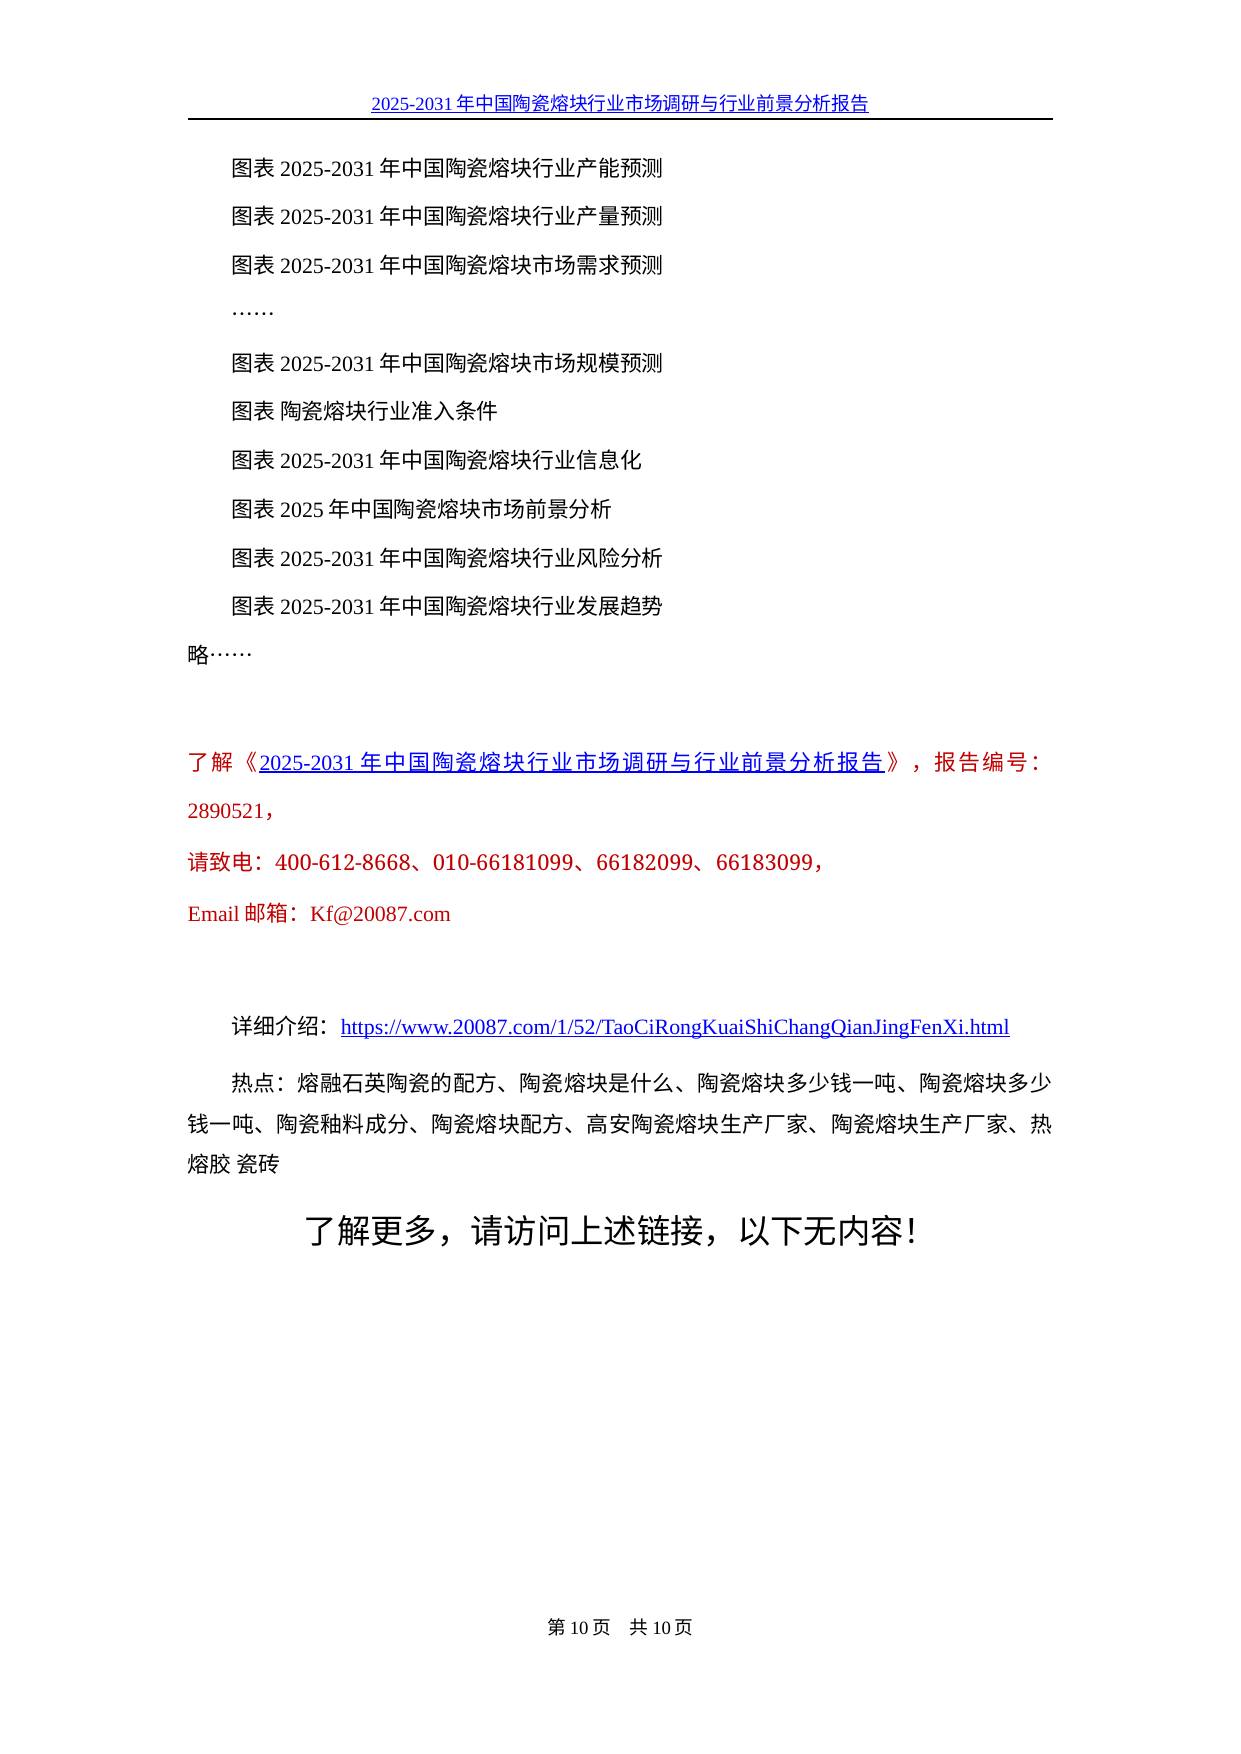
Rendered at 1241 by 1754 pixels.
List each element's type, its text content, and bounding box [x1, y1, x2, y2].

text 热点：熔融石英陶瓷的配方、陶瓷熔块是什么、陶瓷熔块多少钱一吨、陶瓷熔块多少钱一吨、陶瓷釉料成分、陶瓷熔块配方、高安陶瓷熔块生产厂家、陶瓷熔块生产厂家、热熔胶 瓷砖 [187, 1066, 1053, 1179]
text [187, 150, 1053, 670]
text 详细介绍：https://www.20087.com/1/52/TaoCiRongKuaiShiChangQianJingFenXi.html [187, 1009, 1053, 1041]
text 了解《2025-2031年中国陶瓷熔块行业市场调研与行业前景分析报告》，报告编号：2890521， [187, 744, 1053, 825]
text Email邮箱：Kf@20087.com [187, 896, 1053, 928]
title 了解更多，请访问上述链接，以下无内容！ [187, 1197, 1053, 1262]
text 请致电：400-612-8668、010-66181099、66182099、66183099， [187, 844, 1053, 877]
